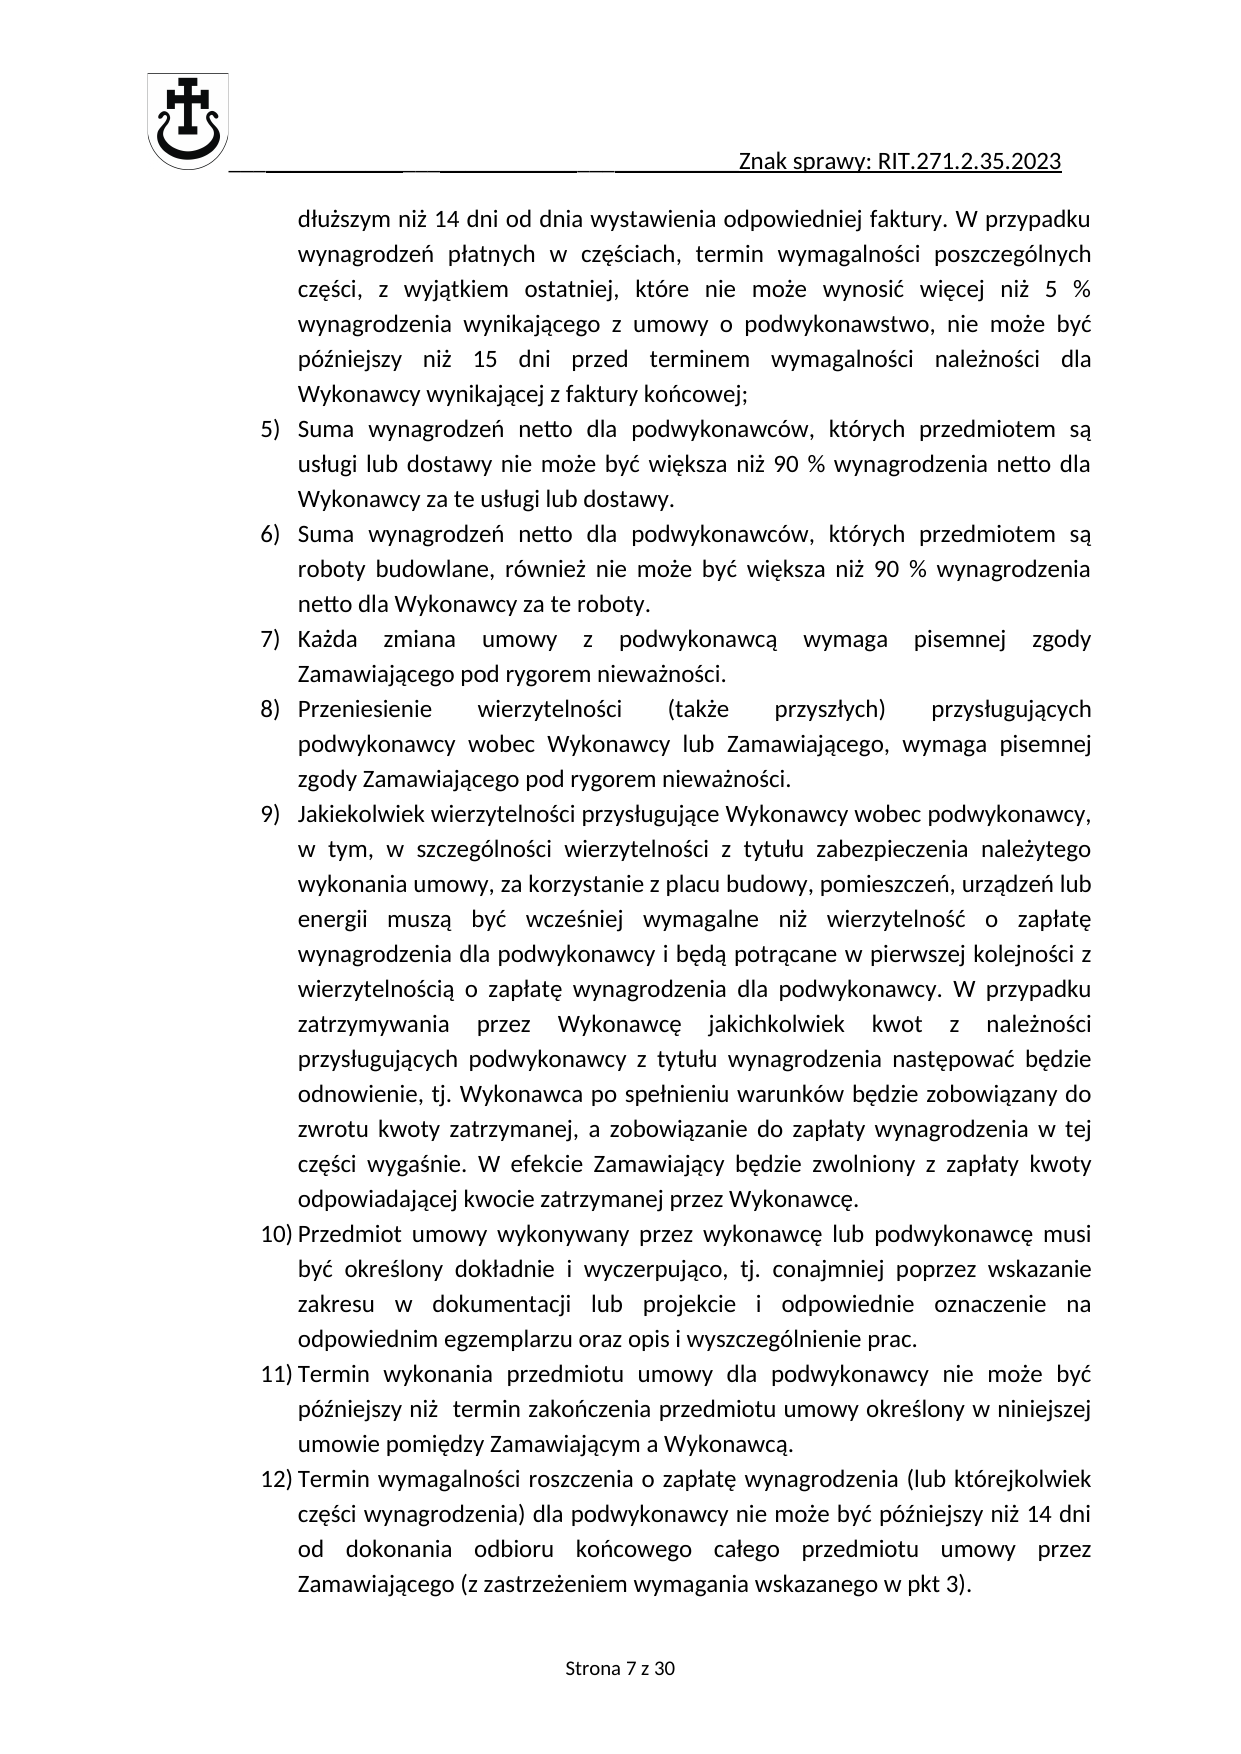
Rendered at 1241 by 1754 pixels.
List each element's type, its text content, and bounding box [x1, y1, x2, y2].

list Każda zmiana umowy z podwykonawcą wymaga pisemnej zgody Zamawiającego pod rygorem nieważności. [260, 623, 1093, 689]
list Suma wynagrodzeń netto dla podwykonawców, których przedmiotem są usługi lub dostawy nie może być większa niż 90 % wynagrodzenia netto dla Wykonawcy za te usługi lub dostawy. [260, 413, 1093, 514]
list Termin wymagalności roszczenia o zapłatę wynagrodzenia (lub którejkolwiek części wynagrodzenia) dla podwykonawcy nie może być późniejszy niż 14 dni od dokonania odbioru końcowego całego przedmiotu umowy przez Zamawiającego (z zastrzeżeniem wymagania wskazanego w pkt 3). [260, 1463, 1093, 1599]
list Suma wynagrodzeń netto dla podwykonawców, których przedmiotem są roboty budowlane, również nie może być większa niż 90 % wynagrodzenia netto dla Wykonawcy za te roboty. [260, 518, 1093, 619]
picture [147, 73, 229, 170]
list Jakiekolwiek wierzytelności przysługujące Wykonawcy wobec podwykonawcy, w tym, w szczególności wierzytelności z tytułu zabezpieczenia należytego wykonania umowy, za korzystanie z placu budowy, pomieszczeń, urządzeń lub energii muszą być wcześniej wymagalne niż wierzytelność o zapłatę wynagrodzenia dla podwykonawcy i będą potrącane w pierwszej kolejności z wierzytelnością o zapłatę wynagrodzenia dla podwykonawcy. W przypadku zatrzymywania przez Wykonawcę jakichkolwiek kwot z należności przysługujących podwykonawcy z tytułu wynagrodzenia następować będzie odnowienie, tj. Wykonawca po spełnieniu warunków będzie zobowiązany do zwrotu kwoty zatrzymanej, a zobowiązanie do zapłaty wynagrodzenia w tej części wygaśnie. W efekcie Zamawiający będzie zwolniony z zapłaty kwoty odpowiadającej kwocie zatrzymanej przez Wykonawcę. [260, 798, 1093, 1214]
list Termin wykonania przedmiotu umowy dla podwykonawcy nie może być późniejszy niż termin zakończenia przedmiotu umowy określony w niniejszej umowie pomiędzy Zamawiającym a Wykonawcą. [260, 1358, 1093, 1459]
list Przeniesienie wierzytelności (także przyszłych) przysługujących podwykonawcy wobec Wykonawcy lub Zamawiającego, wymaga pisemnej zgody Zamawiającego pod rygorem nieważności. [260, 693, 1093, 794]
list Przedmiot umowy wykonywany przez wykonawcę lub podwykonawcę musi być określony dokładnie i wyczerpująco, tj. conajmniej poprzez wskazanie zakresu w dokumentacji lub projekcie i odpowiednie oznaczenie na odpowiednim egzemplarzu oraz opis i wyszczególnienie prac. [260, 1218, 1093, 1354]
